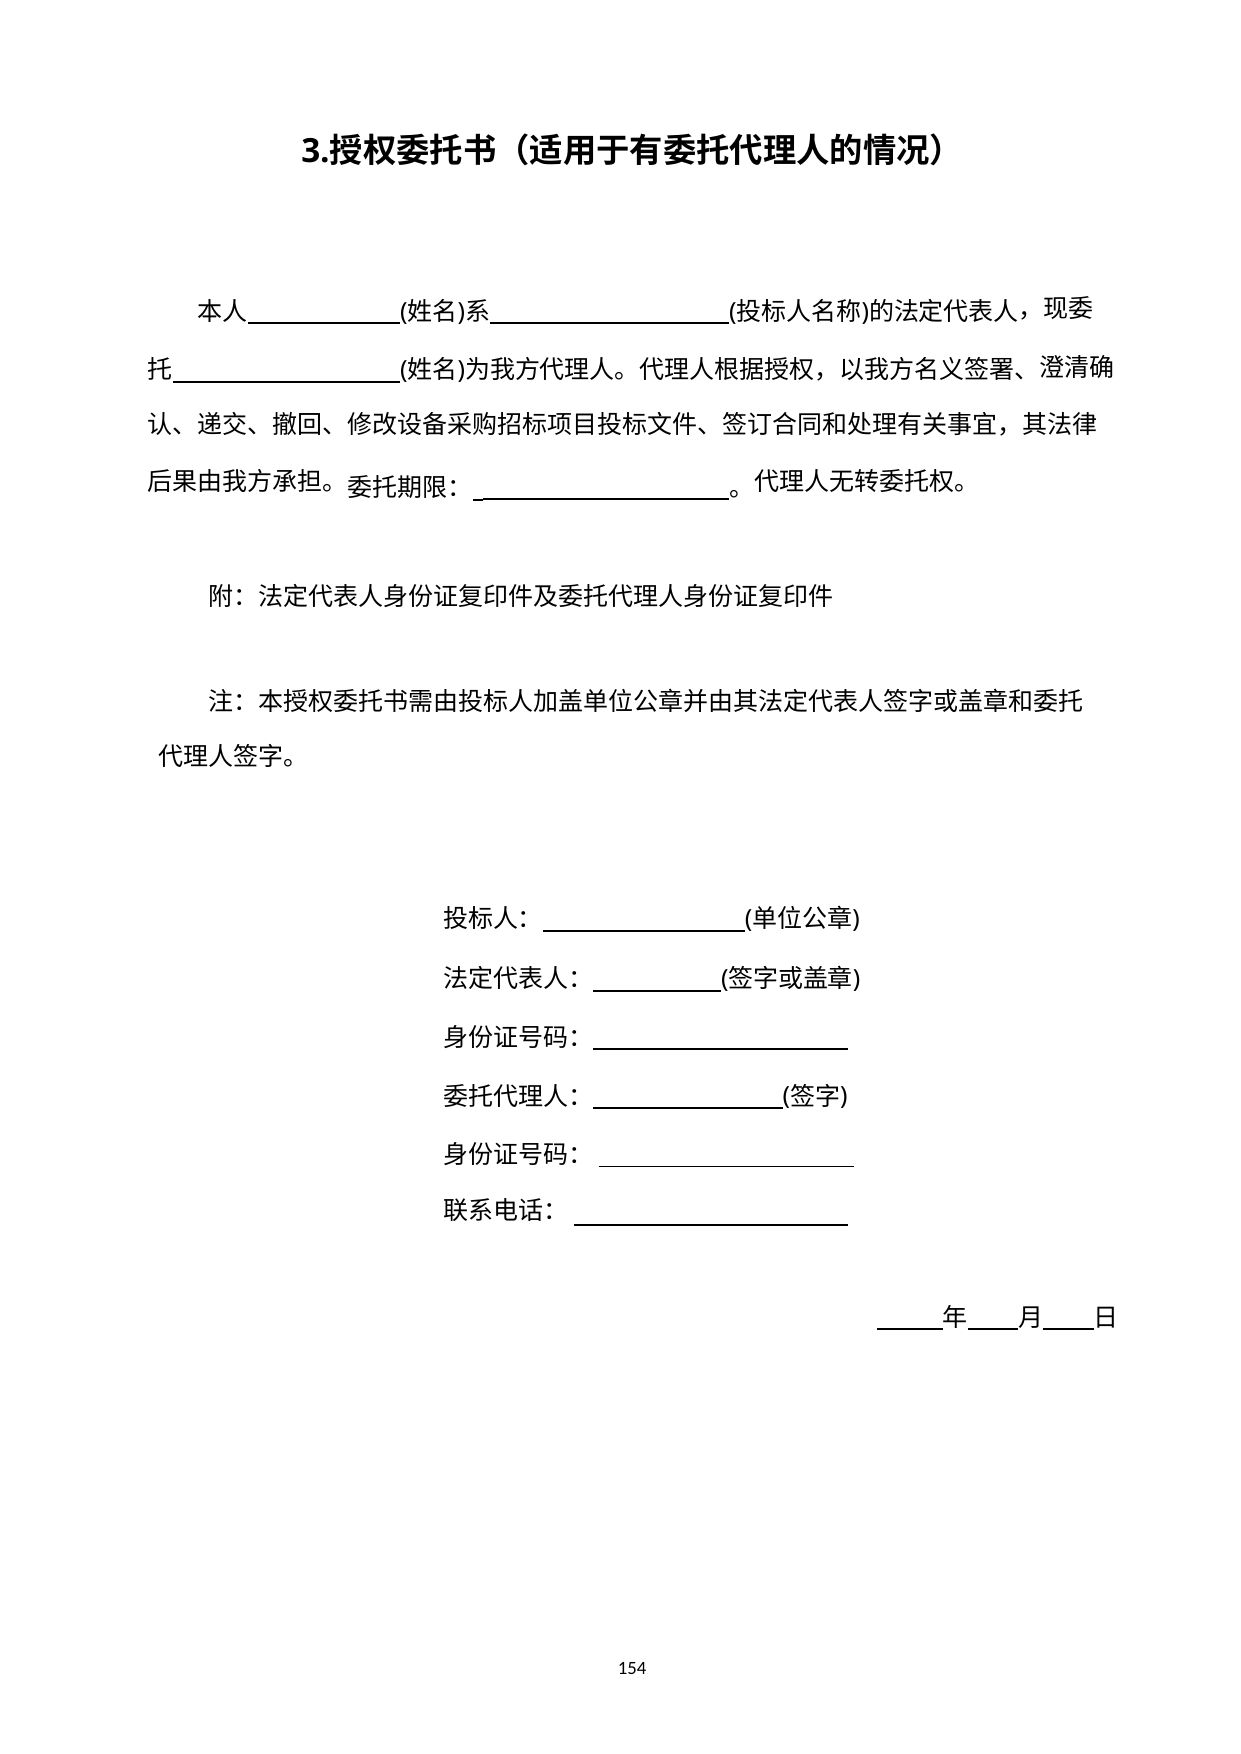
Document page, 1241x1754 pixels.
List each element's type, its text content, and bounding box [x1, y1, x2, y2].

text 附：法定代表人身份证复印件及委托代理人身份证复印件 [158, 576, 1101, 612]
text 联系电话： [148, 1190, 1118, 1226]
text 法定代表人： (签字或盖章) [148, 956, 1118, 995]
subtitle 3.授权委托书（适用于有委托代理人的情况） [148, 124, 1116, 172]
text 身份证号码： [148, 1014, 1118, 1054]
text 本人 (姓名)系 (投标人名称)的法定代表人，现委托 (姓名)为我方代理人。代理人根据授权，以我方名义签署、澄清确认、递交、撤回、修改设备采购招标项目投标文件、签订合同和处理有关事宜，其法律后果由我方承担。委托期限： 。代理人无转委托权。 [148, 285, 1118, 504]
text 年 月 日 [148, 1297, 1118, 1333]
text 委托代理人： (签字) [148, 1073, 1118, 1112]
text 注：本授权委托书需由投标人加盖单位公章并由其法定代表人签字或盖章和委托代理人签字。 [158, 682, 1101, 772]
text 身份证号码： [148, 1132, 1118, 1171]
text 投标人： (单位公章) [148, 892, 1118, 935]
